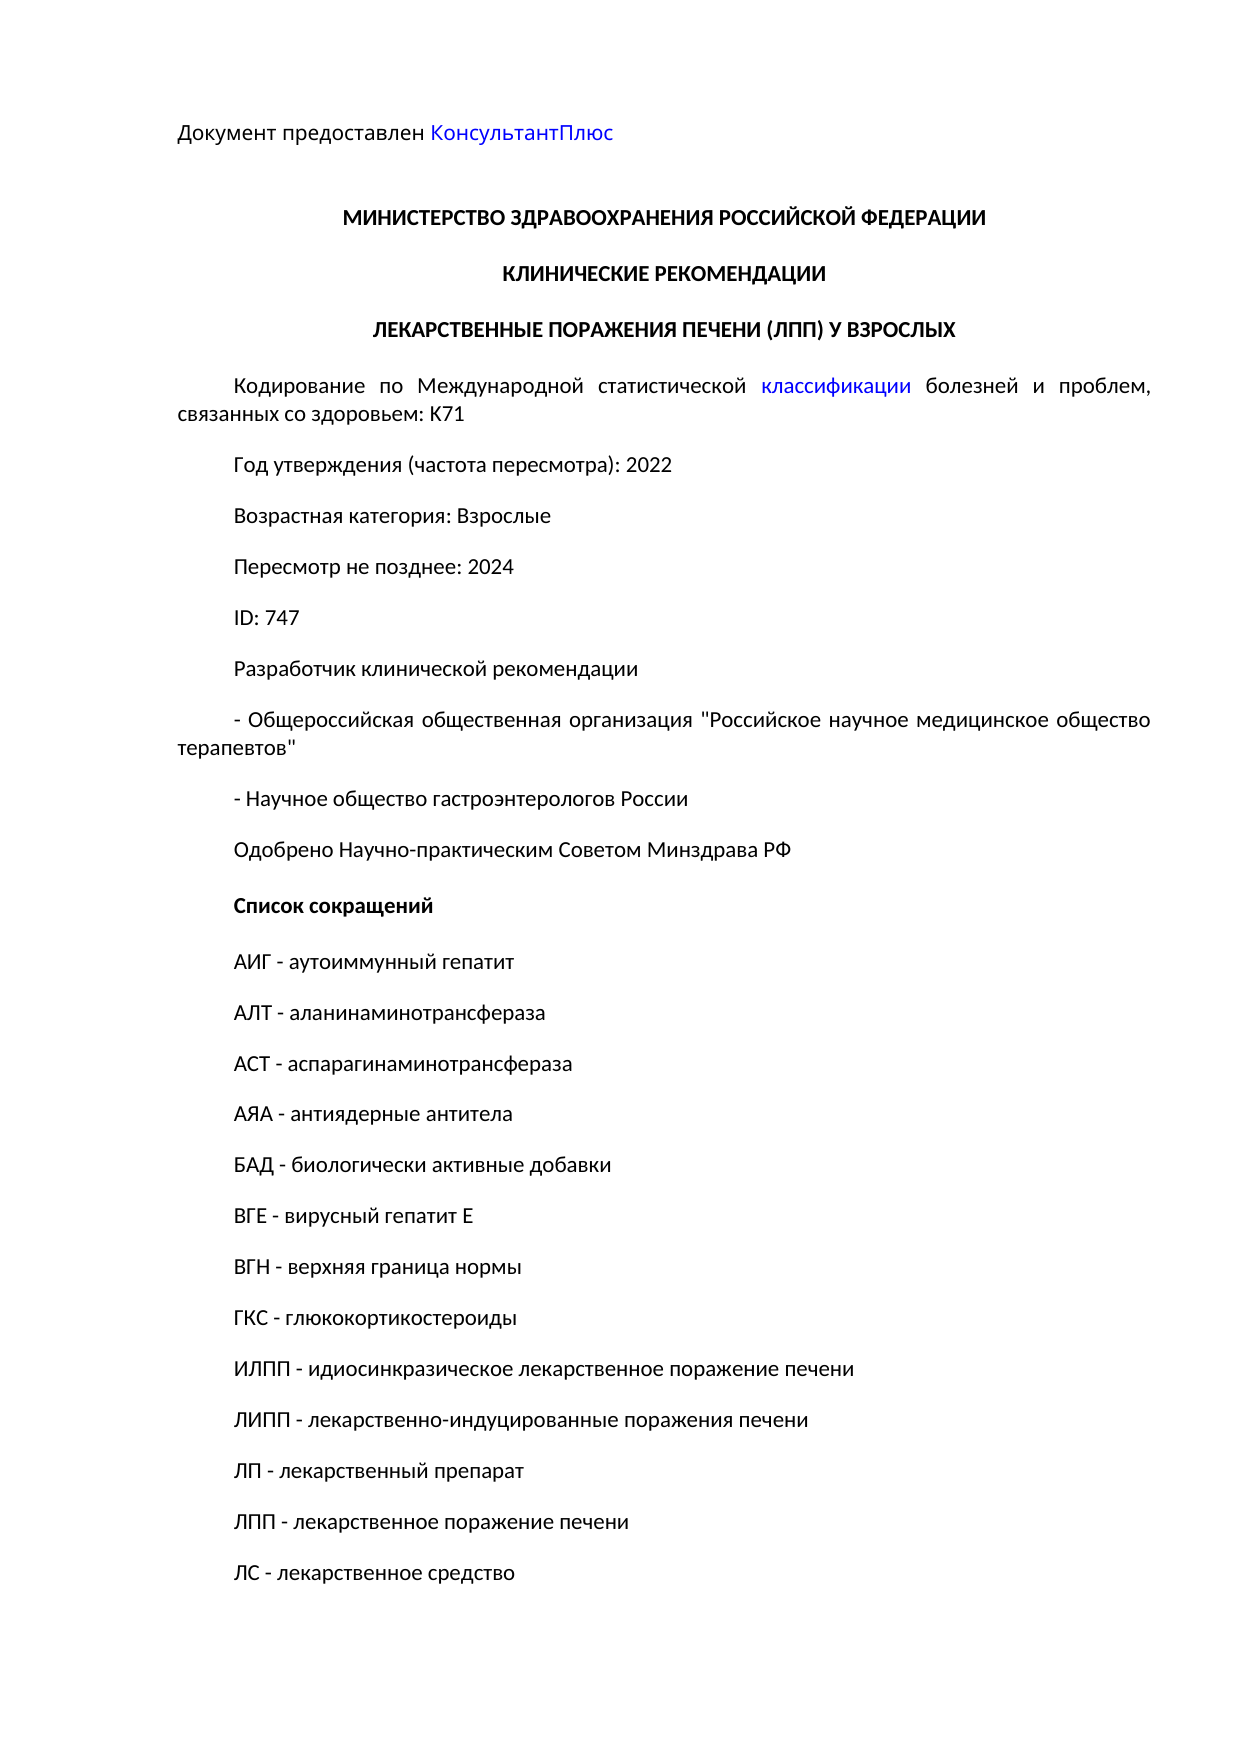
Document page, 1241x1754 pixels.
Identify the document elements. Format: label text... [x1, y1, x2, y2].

text ЛС - лекарственное средство [177, 1558, 1152, 1586]
text Одобрено Научно-практическим Советом Минздрава РФ [177, 835, 1152, 863]
text Возрастная категория: Взрослые [177, 501, 1152, 529]
title ЛЕКАРСТВЕННЫЕ ПОРАЖЕНИЯ ПЕЧЕНИ (ЛПП) У ВЗРОСЛЫХ [177, 315, 1152, 343]
text Год утверждения (частота пересмотра): 2022 [177, 450, 1152, 478]
text АЛТ - аланинаминотрансфераза [177, 998, 1152, 1026]
text АЯА - антиядерные антитела [177, 1099, 1152, 1128]
text ЛП - лекарственный препарат [177, 1456, 1152, 1484]
text АИГ - аутоиммунный гепатит [177, 947, 1152, 975]
title МИНИСТЕРСТВО ЗДРАВООХРАНЕНИЯ РОССИЙСКОЙ ФЕДЕРАЦИИ [177, 203, 1152, 231]
text ИЛПП - идиосинкразическое лекарственное поражение печени [177, 1354, 1152, 1382]
title Документ предоставлен КонсультантПлюс [177, 118, 1152, 175]
text АСТ - аспарагинаминотрансфераза [177, 1049, 1152, 1077]
text ID: 747 [177, 603, 1152, 631]
text ЛПП - лекарственное поражение печени [177, 1507, 1152, 1535]
text Кодирование по Международной статистической классификации болезней и проблем, связанных со здоровьем: K71 [177, 371, 1152, 427]
title Список сокращений [177, 891, 1152, 919]
text Разработчик клинической рекомендации [177, 654, 1152, 682]
text ЛИПП - лекарственно-индуцированные поражения печени [177, 1405, 1152, 1433]
text - Научное общество гастроэнтерологов России [177, 784, 1152, 812]
text ГКС - глюкокортикостероиды [177, 1303, 1152, 1331]
title КЛИНИЧЕСКИЕ РЕКОМЕНДАЦИИ [177, 259, 1152, 287]
text ВГН - верхняя граница нормы [177, 1252, 1152, 1280]
text ВГE - вирусный гепатит E [177, 1201, 1152, 1229]
text Пересмотр не позднее: 2024 [177, 552, 1152, 580]
text - Общероссийская общественная организация "Российское научное медицинское общество терапевтов" [177, 705, 1152, 761]
text БАД - биологически активные добавки [177, 1151, 1152, 1178]
